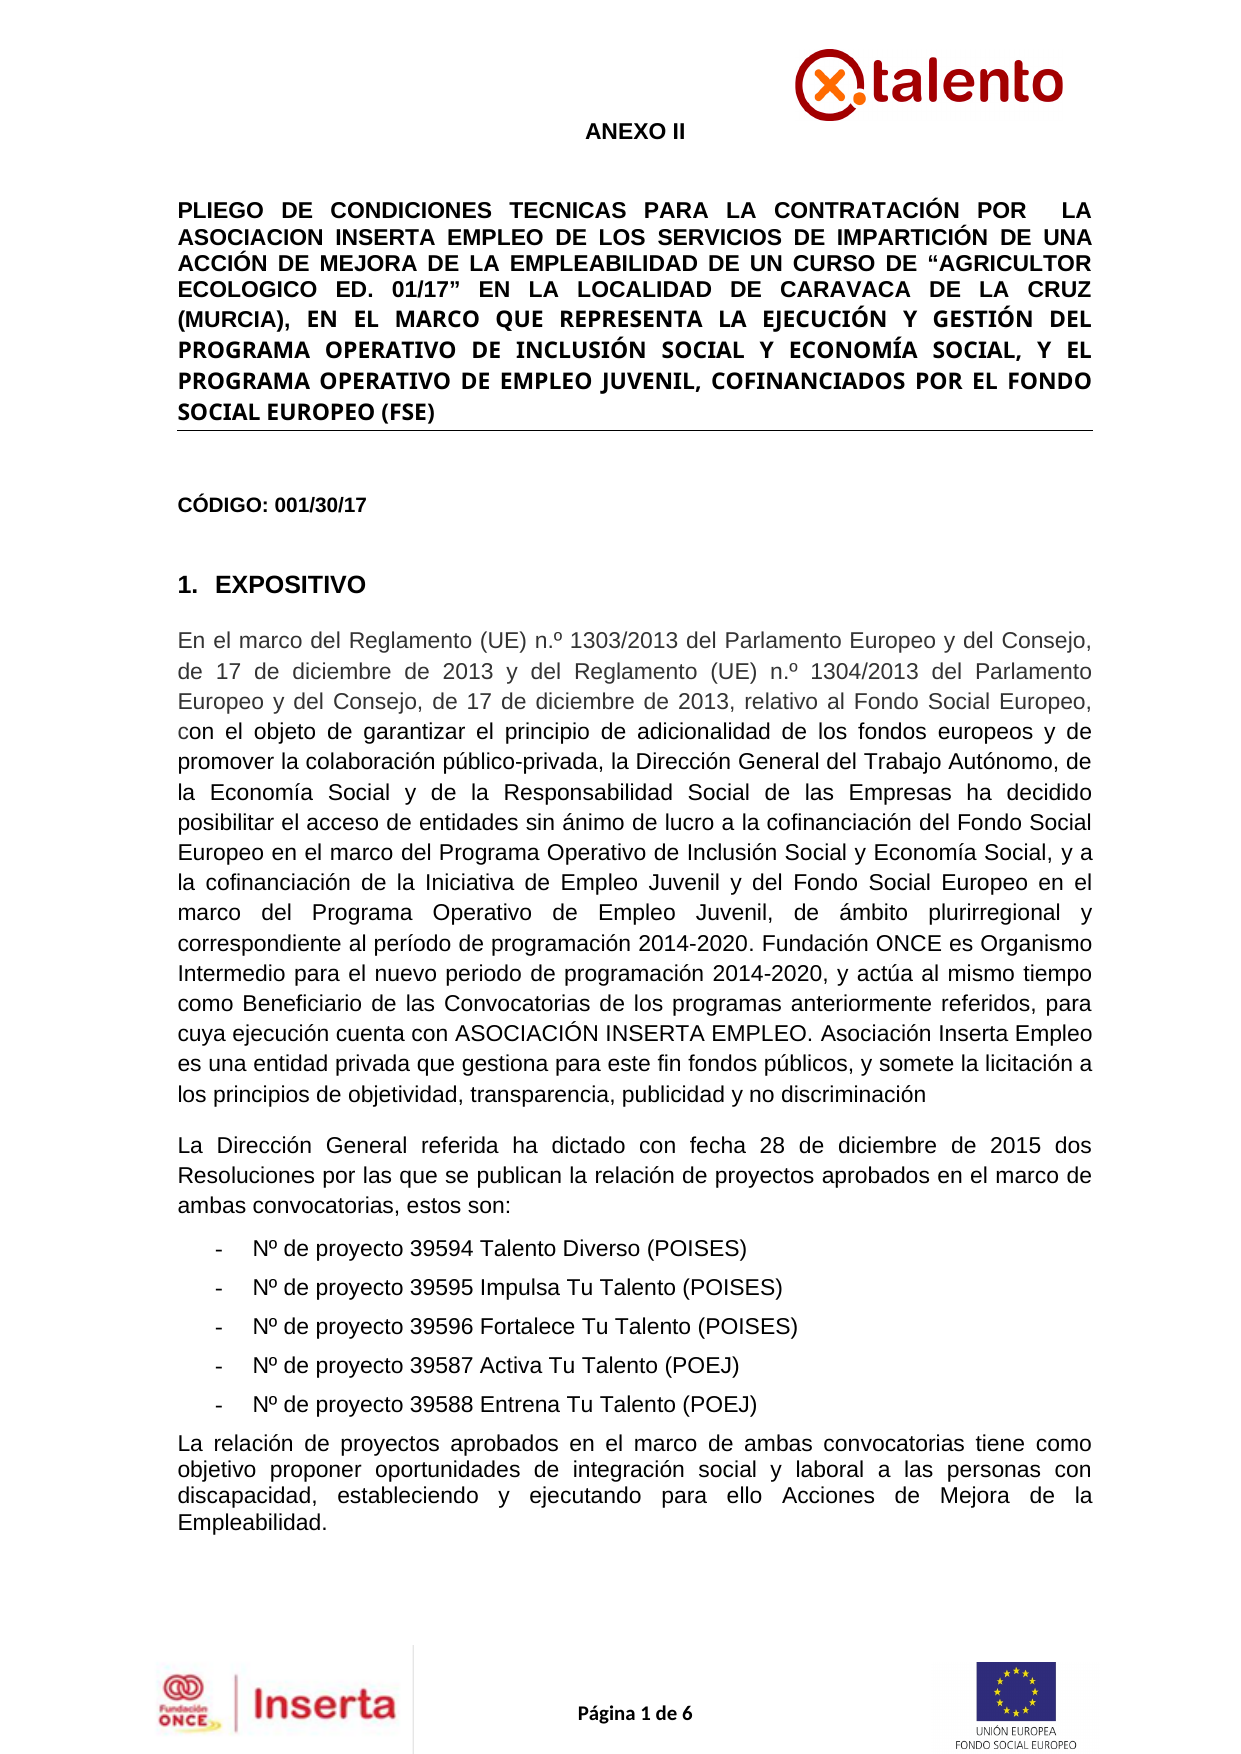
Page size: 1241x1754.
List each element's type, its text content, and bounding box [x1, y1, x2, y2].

picture [795, 49, 1063, 118]
list Nº de proyecto 39588 Entrena Tu Talento (POEJ) [215, 1391, 1093, 1417]
text La relación de proyectos aprobados en el marco de ambas convocatorias tiene como objetivo proponer oportunidades de integración social y laboral a las personas con discapacidad, estableciendo y ejecutando para ello Acciones de Mejora de la Empleabilidad. [177, 1429, 1093, 1535]
text La Dirección General referida ha dictado con fecha 28 de diciembre de 2015 dos Resoluciones por las que se publican la relación de proyectos aprobados en el marco de ambas convocatorias, estos son: [177, 1132, 1093, 1218]
picture [138, 1645, 415, 1754]
list Nº de proyecto 39596 Fortalece Tu Talento (POISES) [215, 1313, 1093, 1339]
list EXPOSITIVO [177, 570, 1093, 599]
text CÓDIGO: 001/30/17 [177, 493, 1093, 517]
list Nº de proyecto 39594 Talento Diverso (POISES) [215, 1235, 1093, 1261]
text PLIEGO DE CONDICIONES TECNICAS PARA LA CONTRATACIÓN POR LA ASOCIACION INSERTA EMPLEO DE LOS SERVICIOS DE IMPARTICIÓN DE UNA ACCIÓN DE MEJORA DE LA EMPLEABILIDAD DE UN CURSO DE “AGRICULTOR ECOLOGICO ED. 01/17” EN LA LOCALIDAD DE CARAVACA DE LA CRUZ (MURCIA), EN EL MARCO QUE REPRESENTA LA EJECUCIÓN Y GESTIÓN DEL PROGRAMA OPERATIVO DE INCLUSIÓN SOCIAL Y ECONOMÍA SOCIAL, Y EL PROGRAMA OPERATIVO DE EMPLEO JUVENIL, COFINANCIADOS POR EL FONDO SOCIAL EUROPEO (FSE) [177, 197, 1093, 430]
list Nº de proyecto 39595 Impulsa Tu Talento (POISES) [215, 1274, 1093, 1300]
text En el marco del Reglamento (UE) n.º 1303/2013 del Parlamento Europeo y del Consejo, de 17 de diciembre de 2013 y del Reglamento (UE) n.º 1304/2013 del Parlamento Europeo y del Consejo, de 17 de diciembre de 2013, relativo al Fondo Social Europeo, con el objeto de garantizar el principio de adicionalidad de los fondos europeos y de promover la colaboración público-privada, la Dirección General del Trabajo Autónomo, de la Economía Social y de la Responsabilidad Social de las Empresas ha decidido posibilitar el acceso de entidades sin ánimo de lucro a la cofinanciación del Fondo Social Europeo en el marco del Programa Operativo de Inclusión Social y Economía Social, y a la cofinanciación de la Iniciativa de Empleo Juvenil y del Fondo Social Europeo en el marco del Programa Operativo de Empleo Juvenil, de ámbito plurirregional y correspondiente al período de programación 2014-2020. Fundación ONCE es Organismo Intermedio para el nuevo periodo de programación 2014-2020, y actúa al mismo tiempo como Beneficiario de las Convocatorias de los programas anteriormente referidos, para cuya ejecución cuenta con ASOCIACIÓN INSERTA EMPLEO. Asociación Inserta Empleo es una entidad privada que gestiona para este fin fondos públicos, y somete la licitación a los principios de objetividad, transparencia, publicidad y no discriminación [177, 627, 1093, 1107]
text ANEXO II [177, 118, 1093, 144]
picture [931, 1662, 1100, 1754]
list Nº de proyecto 39587 Activa Tu Talento (POEJ) [215, 1352, 1093, 1378]
